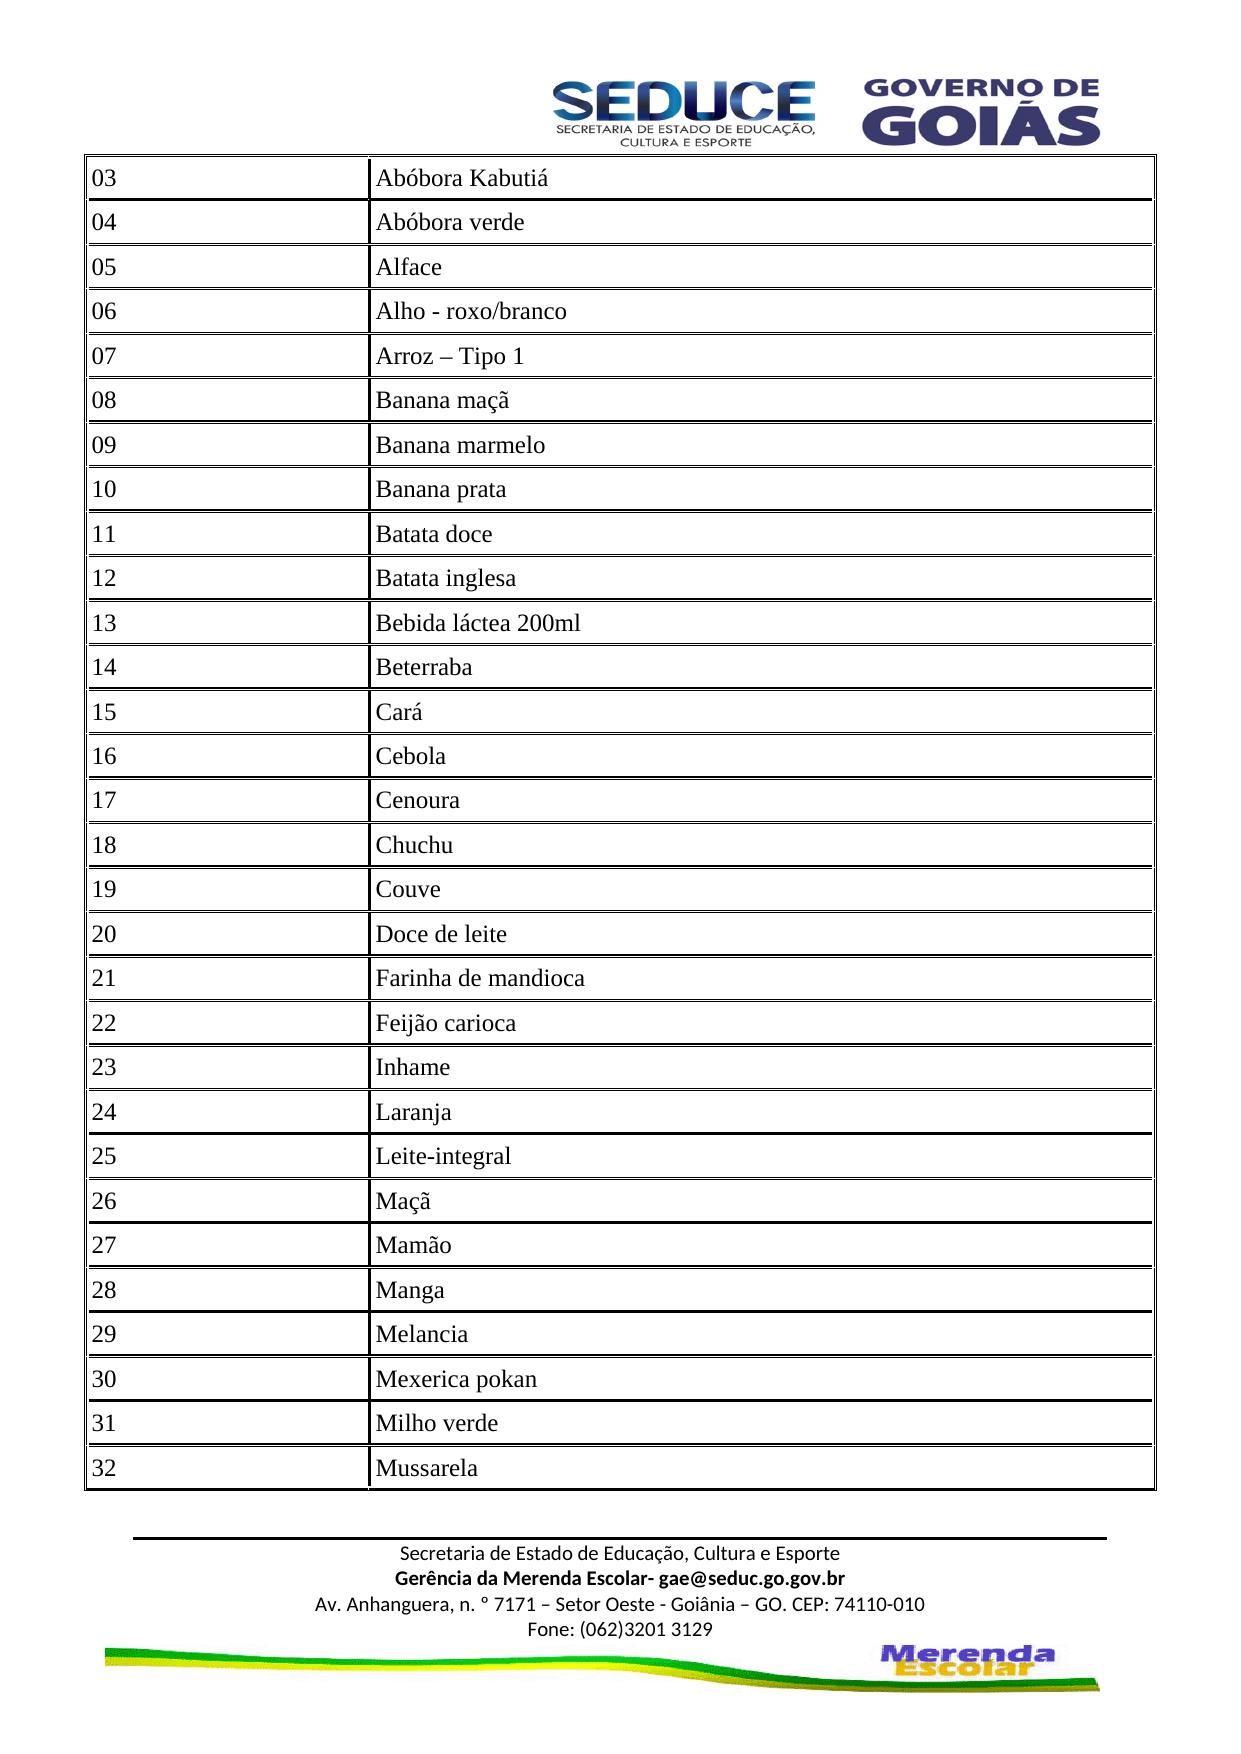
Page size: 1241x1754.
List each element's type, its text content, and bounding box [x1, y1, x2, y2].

table_cell Melancia [371, 1310, 1154, 1354]
table_cell Batata doce [371, 509, 1154, 554]
table_cell Cará [371, 687, 1154, 732]
table_cell 24 [87, 1088, 368, 1132]
table_cell Mussarela [369, 1443, 1154, 1488]
table_cell 22 [87, 999, 368, 1043]
table_cell 10 [85, 465, 369, 509]
table_cell Doce de leite [371, 910, 1154, 954]
table_cell 27 [87, 1221, 368, 1265]
table_cell 06 [85, 287, 369, 331]
table_cell Cebola [369, 732, 1155, 776]
table_cell 05 [87, 243, 368, 287]
table_cell Mamão [371, 1221, 1154, 1265]
table_cell Manga [371, 1265, 1154, 1310]
table_cell 32 [87, 1443, 369, 1488]
table_cell 18 [85, 821, 369, 865]
table_cell Mexerica pokan [371, 1354, 1154, 1399]
table_cell 28 [87, 1265, 368, 1310]
table_cell 20 [87, 910, 368, 954]
table_cell 14 [85, 643, 369, 687]
table_cell 09 [87, 420, 368, 465]
table_cell 03 [87, 155, 369, 198]
table_cell 30 [87, 1354, 368, 1399]
table_cell Banana marmelo [371, 420, 1154, 465]
table_cell Banana maçã [369, 376, 1155, 420]
table_cell Bebida láctea 200ml [371, 598, 1154, 643]
table_cell 19 [87, 865, 368, 909]
table_cell 21 [87, 954, 368, 998]
table_cell Arroz – Tipo 1 [371, 331, 1154, 376]
table_cell Farinha de mandioca [371, 954, 1154, 998]
table_cell Feijão carioca [371, 999, 1154, 1043]
table_cell Maçã [371, 1176, 1154, 1221]
table_cell Cenoura [371, 776, 1154, 821]
table_cell Abóbora verde [371, 198, 1155, 242]
table_cell Milho verde [371, 1399, 1154, 1443]
table_cell Leite-integral [371, 1132, 1154, 1176]
table_cell 26 [87, 1176, 368, 1221]
table_cell Laranja [371, 1088, 1154, 1132]
table_cell Couve [371, 865, 1154, 909]
table_cell Chuchu [369, 821, 1155, 865]
table_cell 13 [87, 598, 368, 643]
table_cell Beterraba [369, 643, 1155, 687]
table_cell 15 [87, 687, 368, 732]
table_cell 11 [87, 509, 368, 554]
table_cell 07 [87, 331, 368, 376]
picture [552, 73, 1108, 154]
table_cell Inhame [371, 1043, 1154, 1087]
table_cell 12 [85, 554, 369, 598]
table_cell 08 [85, 376, 369, 420]
table_cell 23 [87, 1043, 368, 1087]
table_cell Alface [371, 243, 1154, 287]
table_cell Banana prata [369, 465, 1155, 509]
table_cell 16 [85, 732, 369, 776]
table_cell Alho - roxo/branco [369, 287, 1155, 331]
table_cell 31 [87, 1399, 368, 1443]
table_cell 25 [87, 1132, 368, 1176]
table_cell Abóbora Kabutiá [369, 157, 1154, 198]
table_cell 29 [87, 1310, 368, 1354]
table_cell 04 [85, 198, 368, 242]
table_cell Batata inglesa [369, 554, 1155, 598]
table_cell 17 [87, 776, 368, 821]
